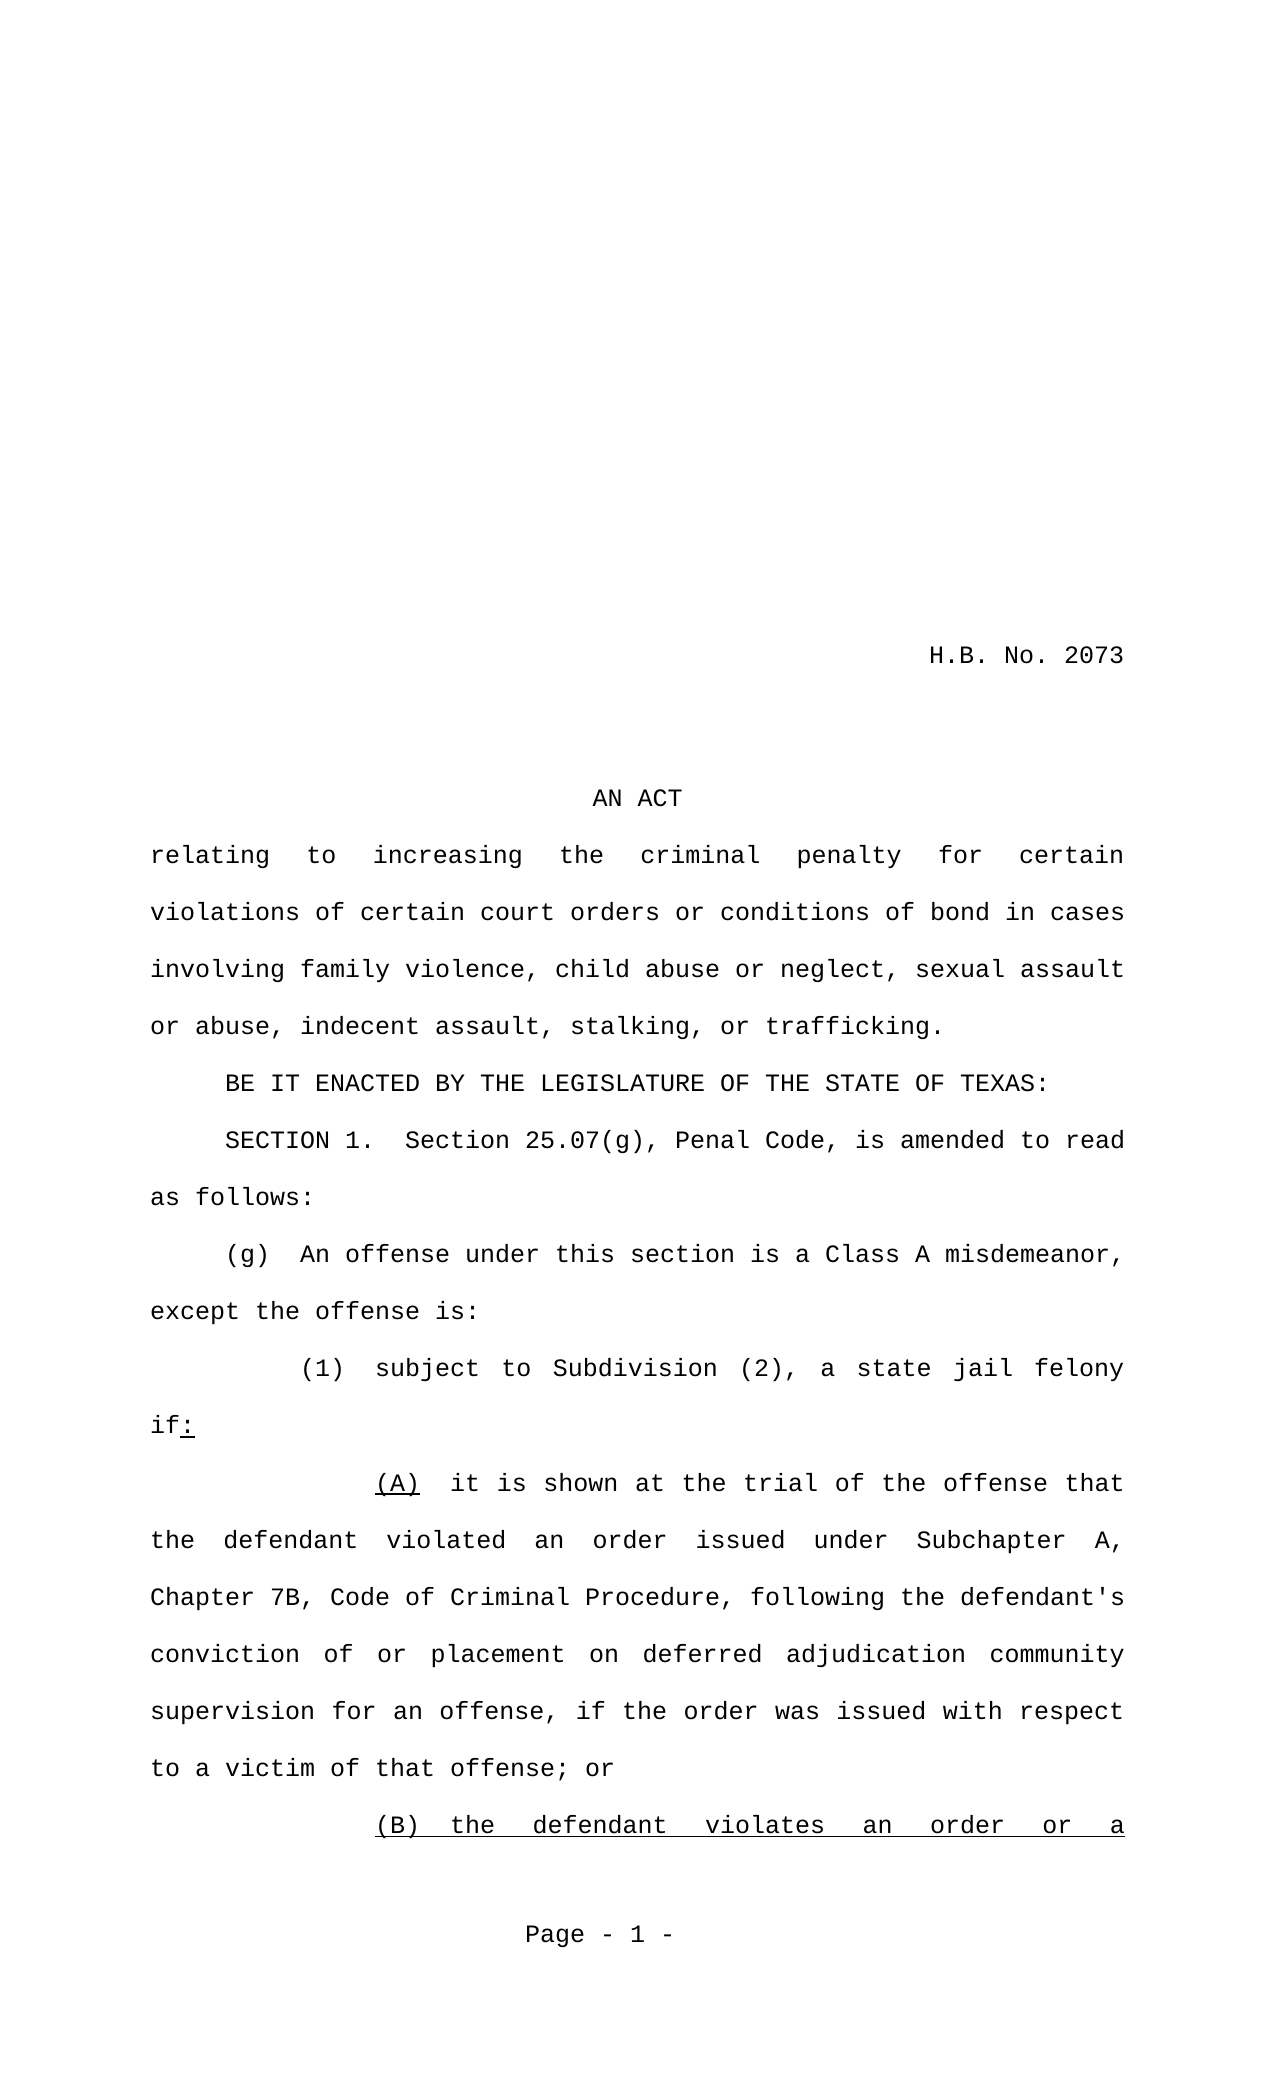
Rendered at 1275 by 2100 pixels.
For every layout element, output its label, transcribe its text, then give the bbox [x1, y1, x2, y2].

text (A) it is shown at the trial of the offense that the defendant violated an order issued under Subchapter A, Chapter 7B, Code of Criminal Procedure, following the defendant's conviction of or placement on deferred adjudication community supervision for an offense, if the order was issued with respect to a victim of that offense; or [150, 1470, 1125, 1784]
text BE IT ENACTED BY THE LEGISLATURE OF THE STATE OF TEXAS: [150, 1070, 1125, 1099]
text relating to increasing the criminal penalty for certain violations of certain court orders or conditions of bond in cases involving family violence, child abuse or neglect, sexual assault or abuse, indecent assault, stalking, or trafficking. [150, 842, 1125, 1042]
text H.B. No. 2073 [150, 642, 1125, 671]
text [150, 1812, 1125, 1841]
text SECTION 1. Section 25.07(g), Penal Code, is amended to read as follows: [150, 1127, 1125, 1213]
text (g) An offense under this section is a Class A misdemeanor, except the offense is: [150, 1242, 1125, 1327]
text (1) subject to Subdivision (2), a state jail felony if: [150, 1356, 1125, 1441]
text AN ACT [150, 785, 1125, 813]
